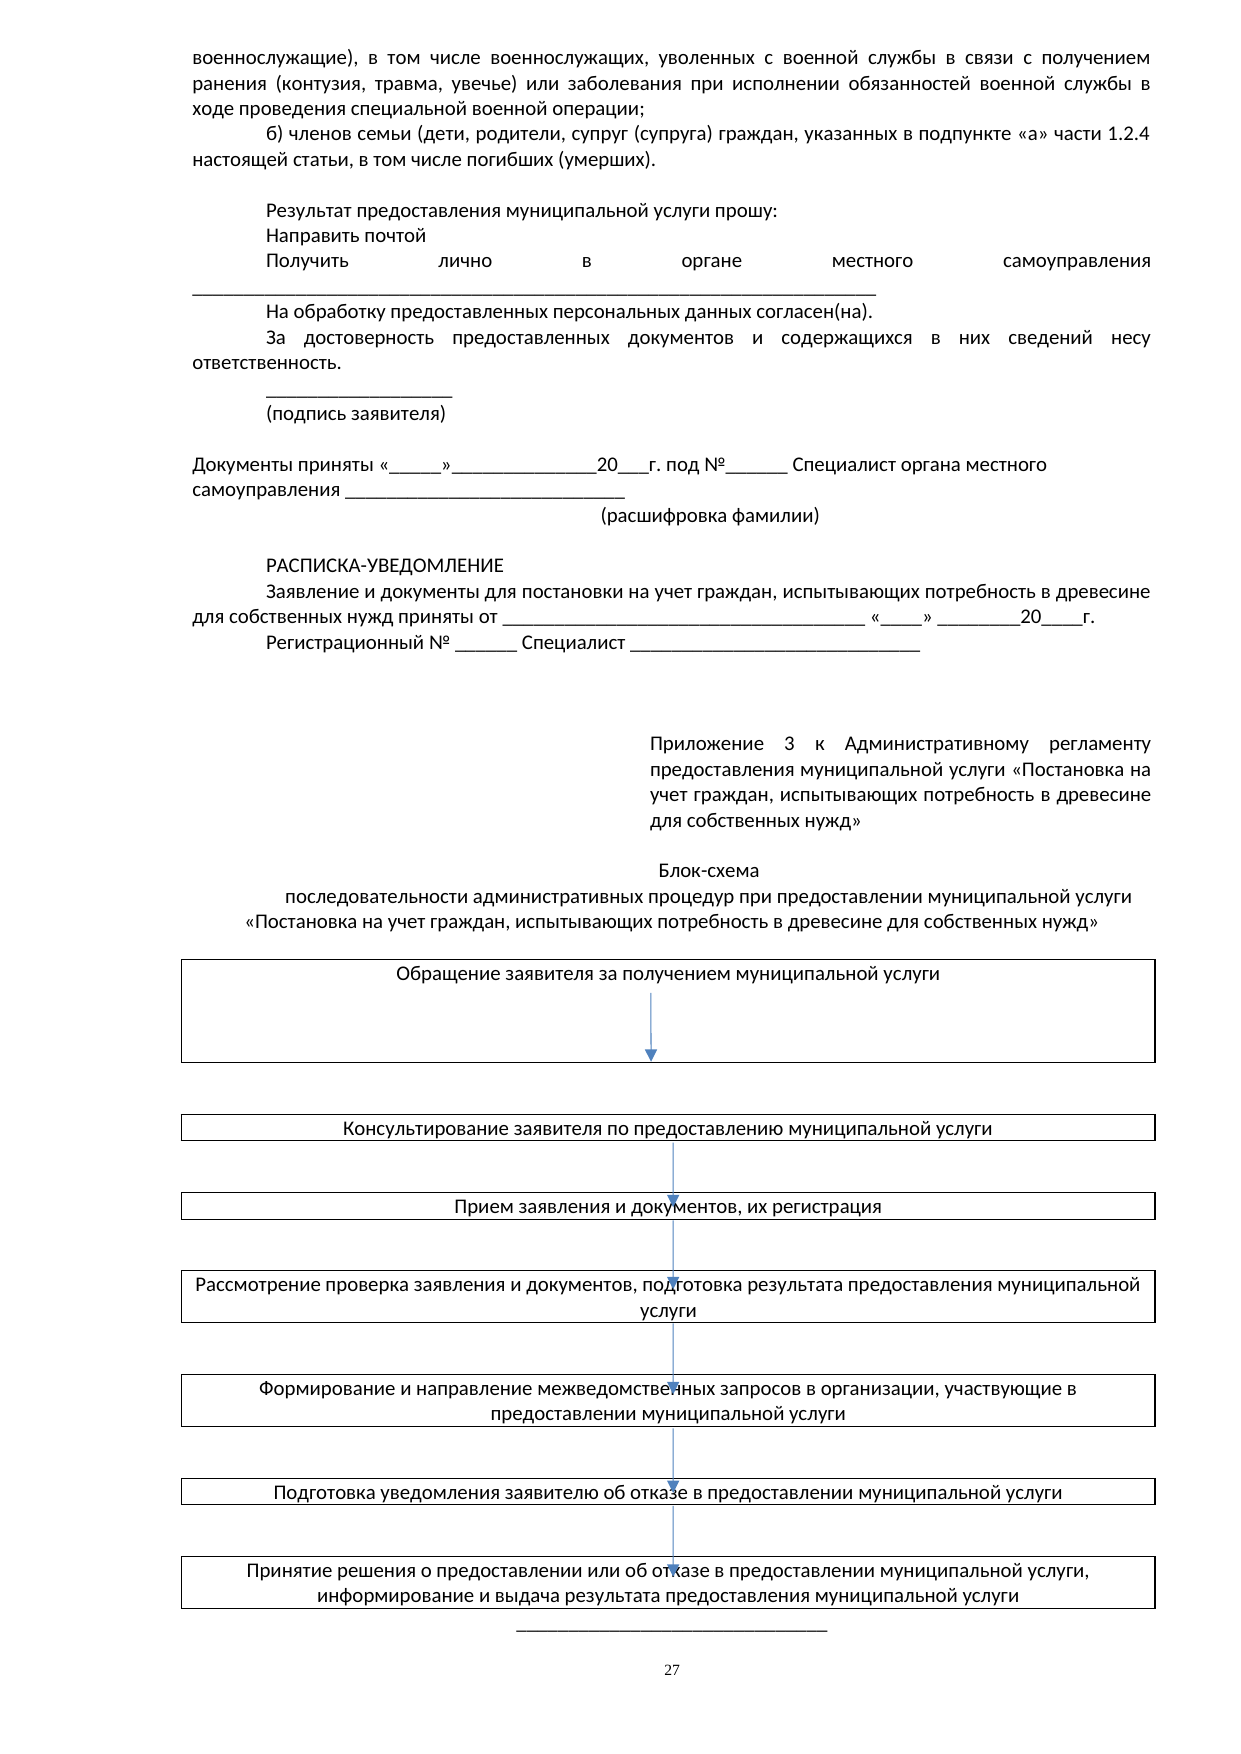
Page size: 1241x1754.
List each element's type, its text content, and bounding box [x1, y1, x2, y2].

text б) членов семьи (дети, родители, супруг (супруга) граждан, указанных в подпункте «а» части 1.2.4 настоящей статьи, в том числе погибших (умерших). [192, 121, 1152, 171]
table_header Формирование и направление межведомственных запросов в организации, участвующие в предоставлении муниципальной услуги [182, 1375, 1154, 1426]
table_header Прием заявления и документов, их регистрация [182, 1193, 1154, 1218]
text Документы приняты «_____»______________20___г. под №______ Специалист органа местного самоуправления ___________________________ [192, 451, 1152, 502]
text На обработку предоставленных персональных данных согласен(на). [192, 298, 1152, 324]
table_header Обращение заявителя за получением муниципальной услуги [182, 960, 1154, 1062]
table_header Рассмотрение проверка заявления и документов, подготовка результата предоставления муниципальной услуги [182, 1271, 1154, 1322]
text Результат предоставления муниципальной услуги прошу: [192, 197, 1152, 222]
text Приложение 3 к Административному регламенту предоставления муниципальной услуги «Постановка на учет граждан, испытывающих потребность в древесине для собственных нужд» [650, 731, 1152, 832]
text (расшифровка фамилии) [192, 502, 1152, 527]
text последовательности административных процедур при предоставлении муниципальной услуги «Постановка на учет граждан, испытывающих потребность в древесине для собственных нужд» [192, 883, 1152, 934]
text Блок-схема [192, 858, 1152, 883]
table_header Консультирование заявителя по предоставлению муниципальной услуги [182, 1115, 1154, 1140]
text Направить почтой [192, 222, 1152, 248]
text (подпись заявителя) [192, 400, 1152, 426]
text Получить лично в органе местного самоуправления __________________________________________________________________ [192, 248, 1152, 298]
text ______________________________ [192, 1609, 1152, 1634]
table_header Принятие решения о предоставлении или об отказе в предоставлении муниципальной услуги, информирование и выдача результата предоставления муниципальной услуги [182, 1557, 1154, 1608]
table_header Подготовка уведомления заявителю об отказе в предоставлении муниципальной услуги [182, 1479, 1154, 1504]
text РАСПИСКА-УВЕДОМЛЕНИЕ [192, 553, 1152, 578]
text Заявление и документы для постановки на учет граждан, испытывающих потребность в древесине для собственных нужд приняты от ___________________________________ «____» ________20____г. [192, 578, 1152, 629]
text __________________ [192, 375, 1152, 400]
text Регистрационный № ______ Специалист ____________________________ [192, 629, 1152, 654]
text За достоверность предоставленных документов и содержащихся в них сведений несу ответственность. [192, 324, 1152, 375]
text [192, 44, 1152, 121]
